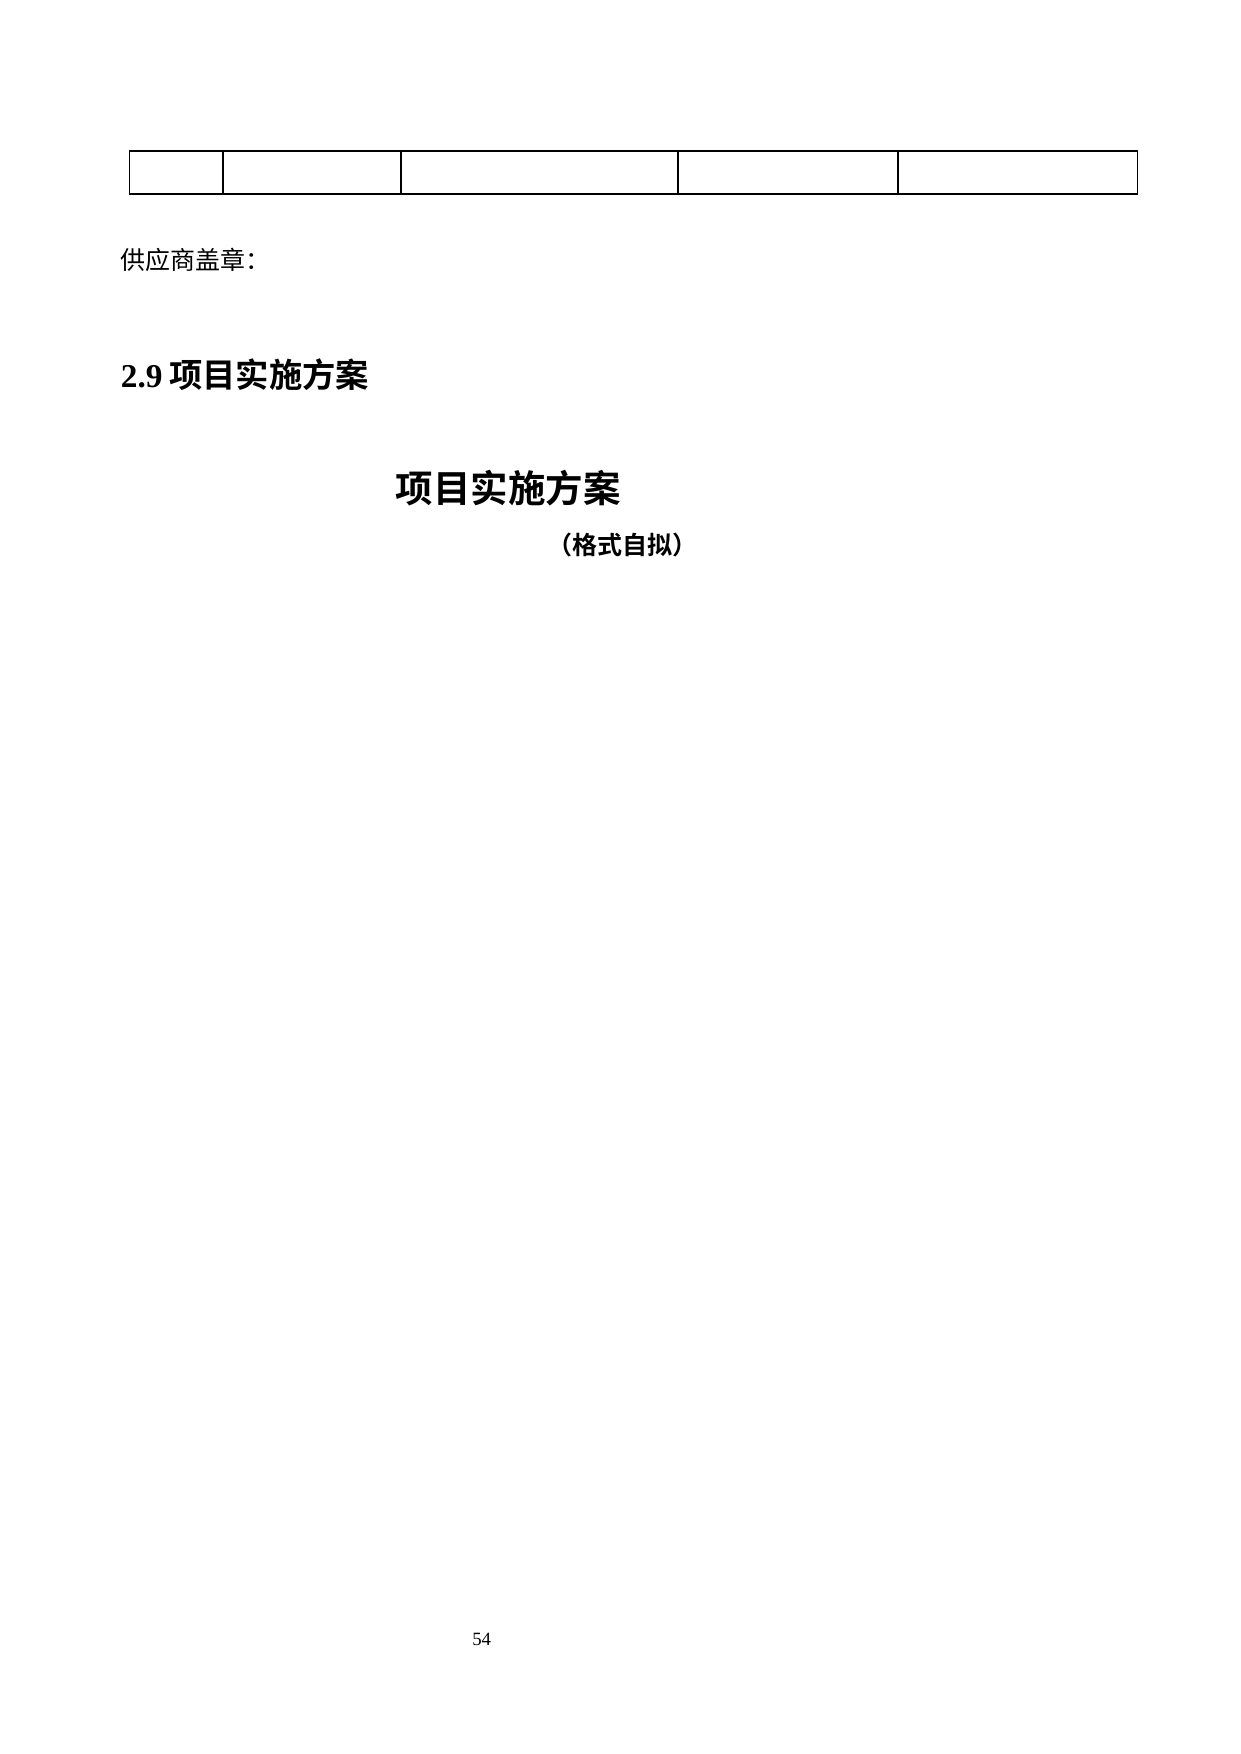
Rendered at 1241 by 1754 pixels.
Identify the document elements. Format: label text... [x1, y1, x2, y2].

table_cell [224, 152, 400, 193]
table_cell [130, 152, 222, 193]
table_cell [679, 152, 897, 193]
subtitle 2.9项目实施方案 [121, 349, 1124, 397]
text 项目实施方案 [121, 459, 1124, 514]
text （格式自拟） [121, 514, 1124, 562]
table_cell [899, 152, 1137, 193]
text 供应商盖章： [121, 236, 1124, 278]
table_cell [402, 152, 677, 193]
